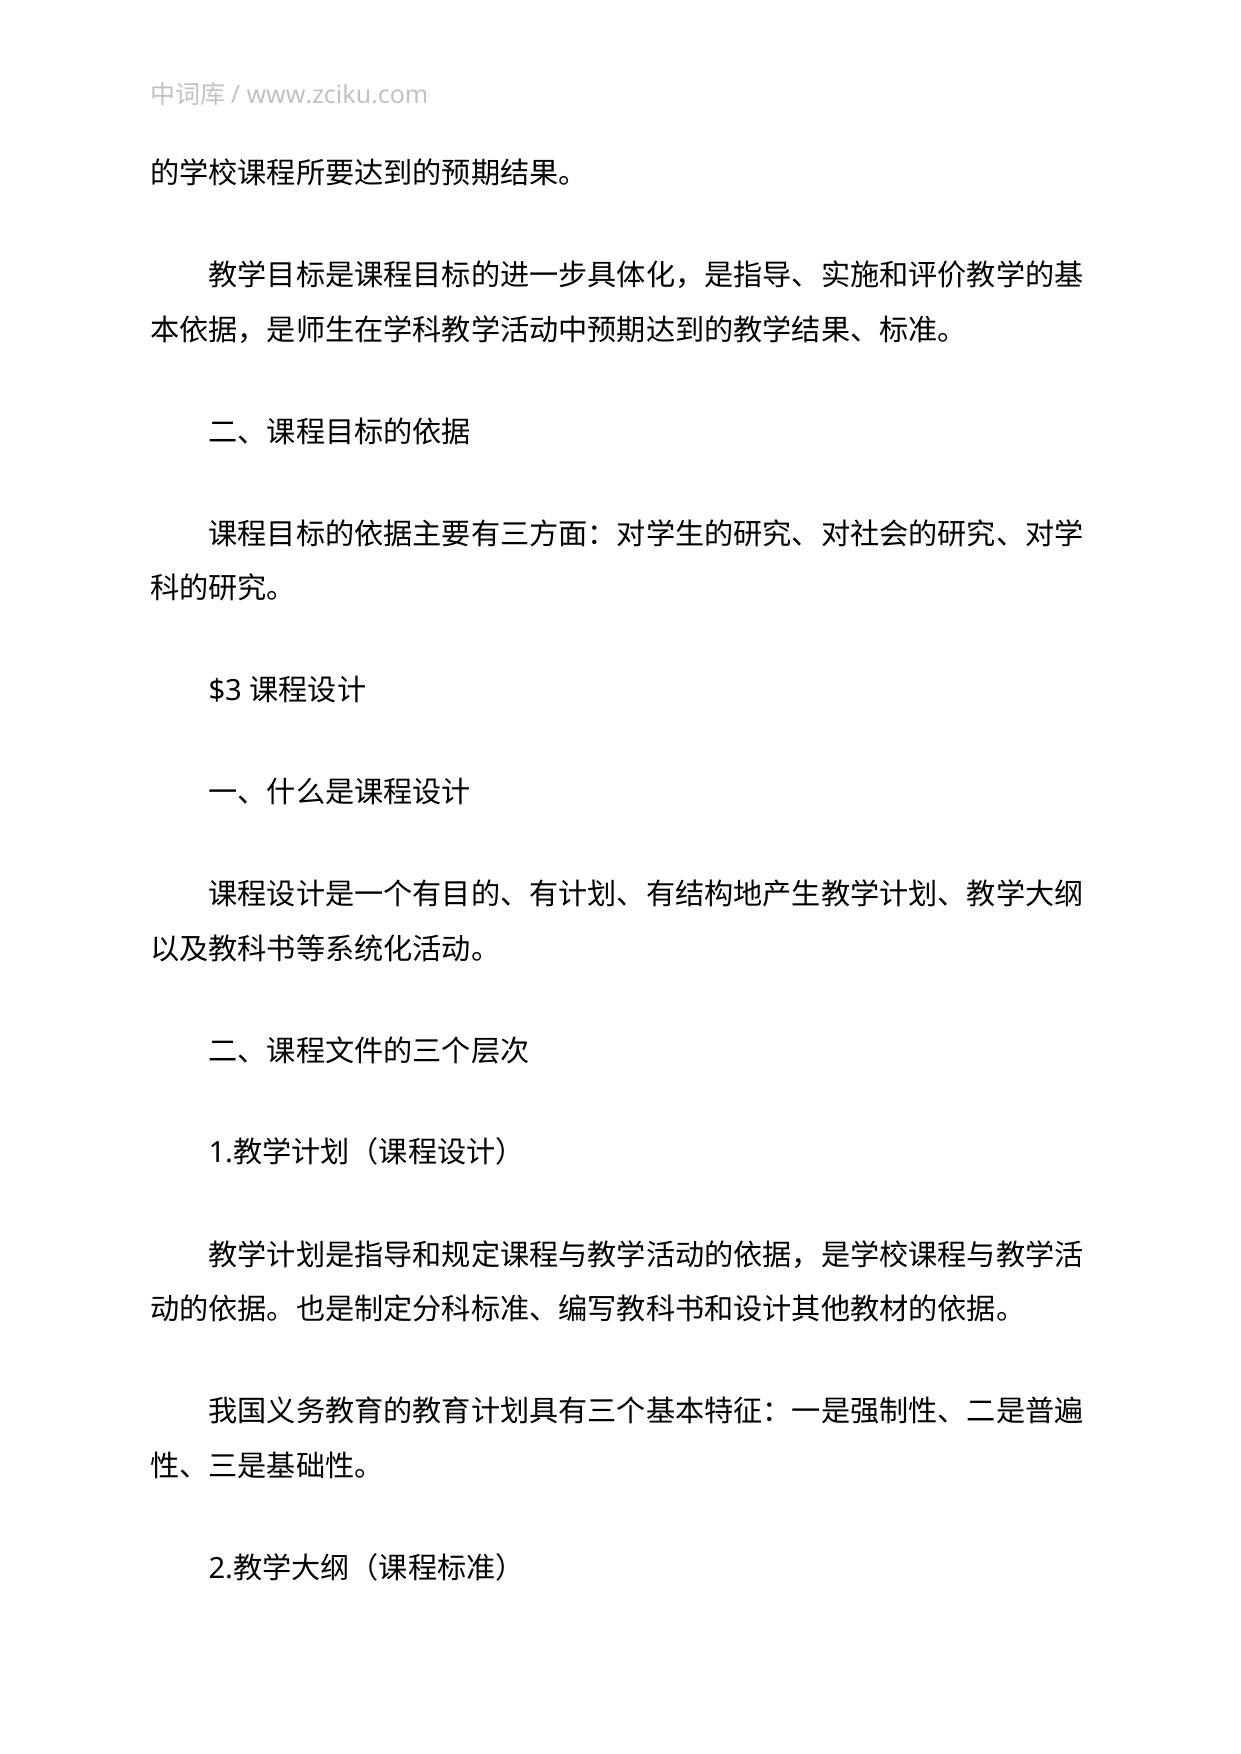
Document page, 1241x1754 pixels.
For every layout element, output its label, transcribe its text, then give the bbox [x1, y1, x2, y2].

text 一、什么是课程设计 [150, 769, 1090, 811]
text 课程目标的依据主要有三方面：对学生的研究、对社会的研究、对学科的研究。 [150, 510, 1090, 607]
text $3 课程设计 [150, 667, 1090, 709]
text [150, 150, 1090, 192]
text 1.教学计划（课程设计） [150, 1129, 1090, 1171]
text 2.教学大纲（课程标准） [150, 1544, 1090, 1587]
text 二、课程文件的三个层次 [150, 1027, 1090, 1069]
text 课程设计是一个有目的、有计划、有结构地产生教学计划、教学大纲以及教科书等系统化活动。 [150, 871, 1090, 968]
text 教学计划是指导和规定课程与教学活动的依据，是学校课程与教学活动的依据。也是制定分科标准、编写教科书和设计其他教材的依据。 [150, 1231, 1090, 1328]
text 二、课程目标的依据 [150, 408, 1090, 451]
text 教学目标是课程目标的进一步具体化，是指导、实施和评价教学的基本依据，是师生在学科教学活动中预期达到的教学结果、标准。 [150, 252, 1090, 349]
text 我国义务教育的教育计划具有三个基本特征：一是强制性、二是普遍性、三是基础性。 [150, 1388, 1090, 1485]
